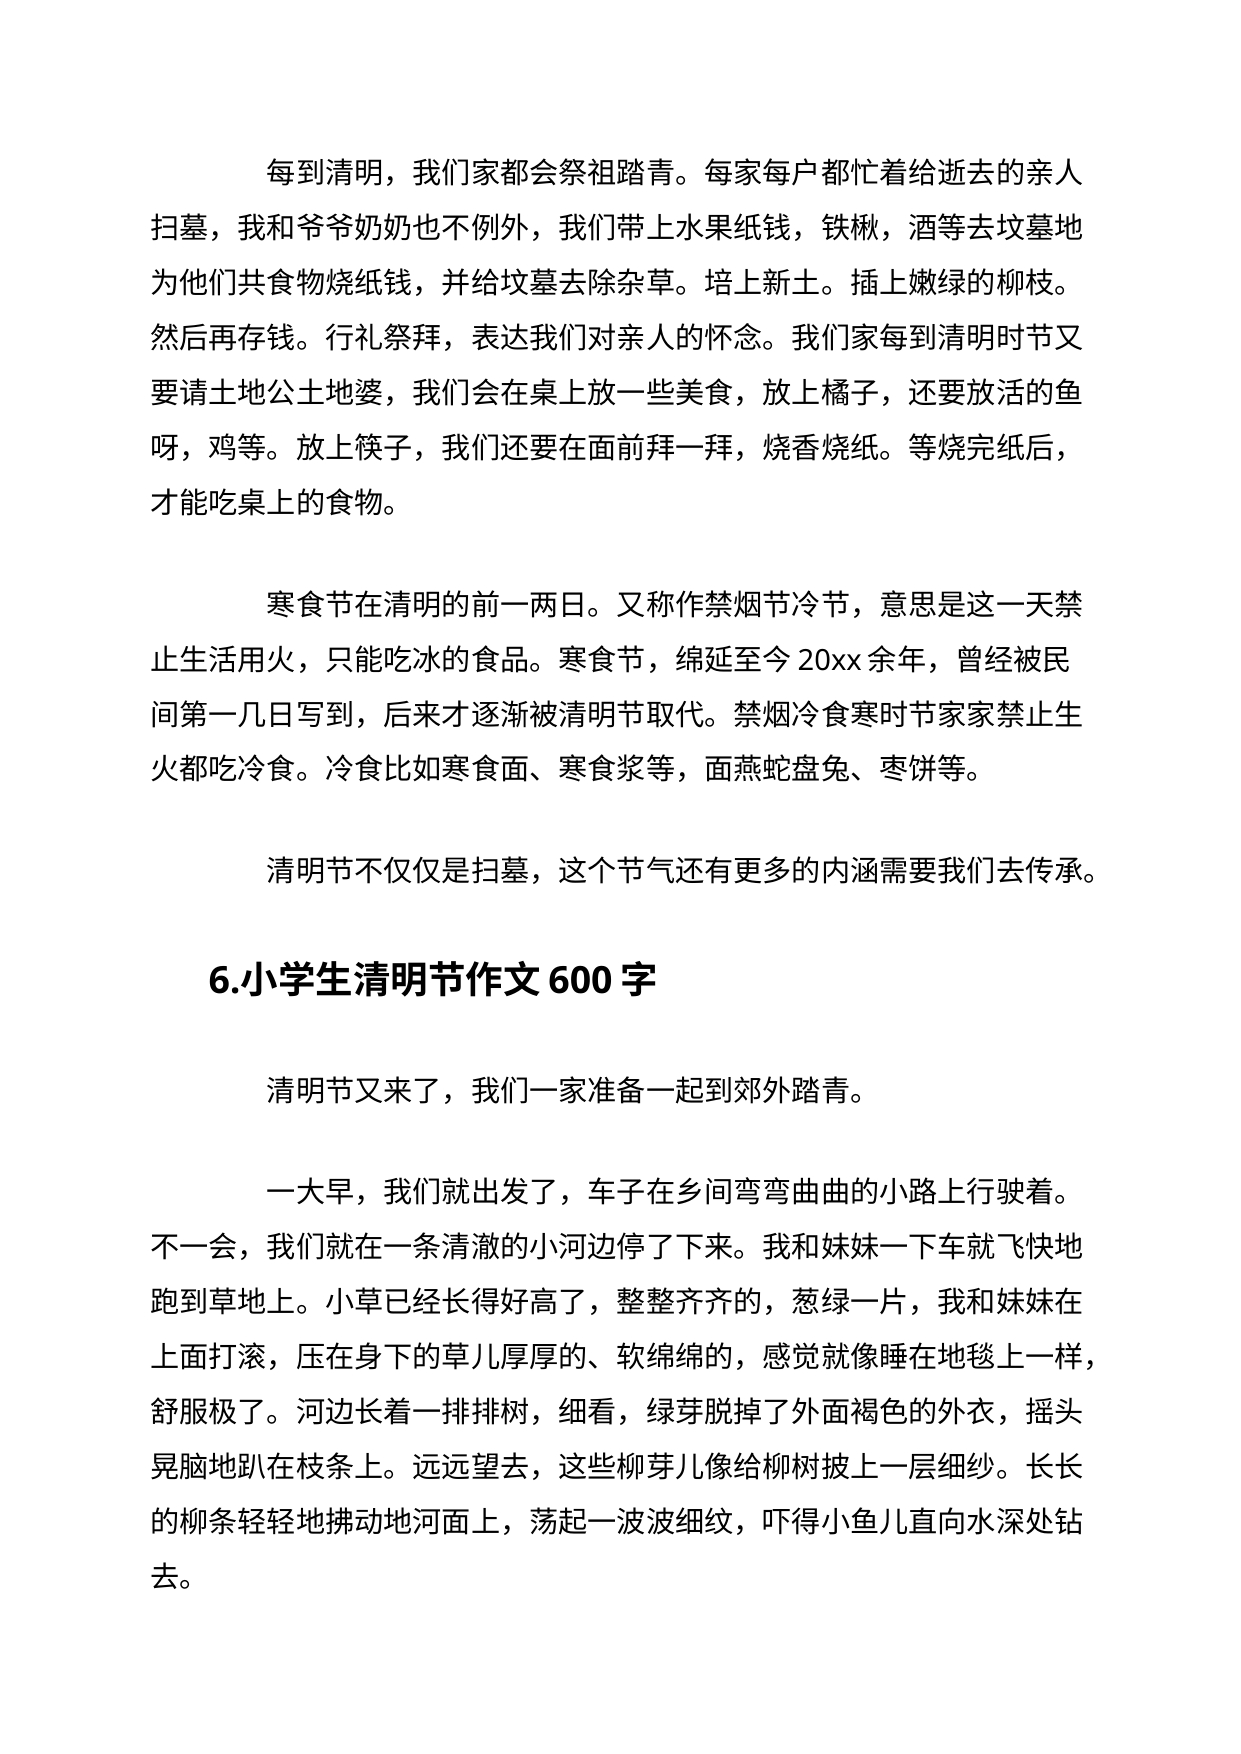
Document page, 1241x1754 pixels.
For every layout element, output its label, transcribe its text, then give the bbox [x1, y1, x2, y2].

text 一大早，我们就出发了，车子在乡间弯弯曲曲的小路上行驶着。不一会，我们就在一条清澈的小河边停了下来。我和妹妹一下车就飞快地跑到草地上。小草已经长得好高了，整整齐齐的，葱绿一片，我和妹妹在上面打滚，压在身下的草儿厚厚的、软绵绵的，感觉就像睡在地毯上一样，舒服极了。河边长着一排排树，细看，绿芽脱掉了外面褐色的外衣，摇头晃脑地趴在枝条上。远远望去，这些柳芽儿像给柳树披上一层细纱。长长的柳条轻轻地拂动地河面上，荡起一波波细纹，吓得小鱼儿直向水深处钻去。 [150, 1169, 1090, 1595]
text 寒食节在清明的前一两日。又称作禁烟节冷节，意思是这一天禁止生活用火，只能吃冰的食品。寒食节，绵延至今20xx余年，曾经被民间第一几日写到，后来才逐渐被清明节取代。禁烟冷食寒时节家家禁止生火都吃冷食。冷食比如寒食面、寒食浆等，面燕蛇盘兔、枣饼等。 [150, 581, 1090, 788]
text 清明节不仅仅是扫墓，这个节气还有更多的内涵需要我们去传承。 [150, 848, 1090, 890]
text 6.小学生清明节作文600字 [150, 949, 1090, 1004]
text 清明节又来了，我们一家准备一起到郊外踏青。 [150, 1067, 1090, 1109]
text 每到清明，我们家都会祭祖踏青。每家每户都忙着给逝去的亲人扫墓，我和爷爷奶奶也不例外，我们带上水果纸钱，铁楸，酒等去坟墓地为他们共食物烧纸钱，并给坟墓去除杂草。培上新土。插上嫩绿的柳枝。然后再存钱。行礼祭拜，表达我们对亲人的怀念。我们家每到清明时节又要请土地公土地婆，我们会在桌上放一些美食，放上橘子，还要放活的鱼呀，鸡等。放上筷子，我们还要在面前拜一拜，烧香烧纸。等烧完纸后，才能吃桌上的食物。 [150, 150, 1090, 522]
